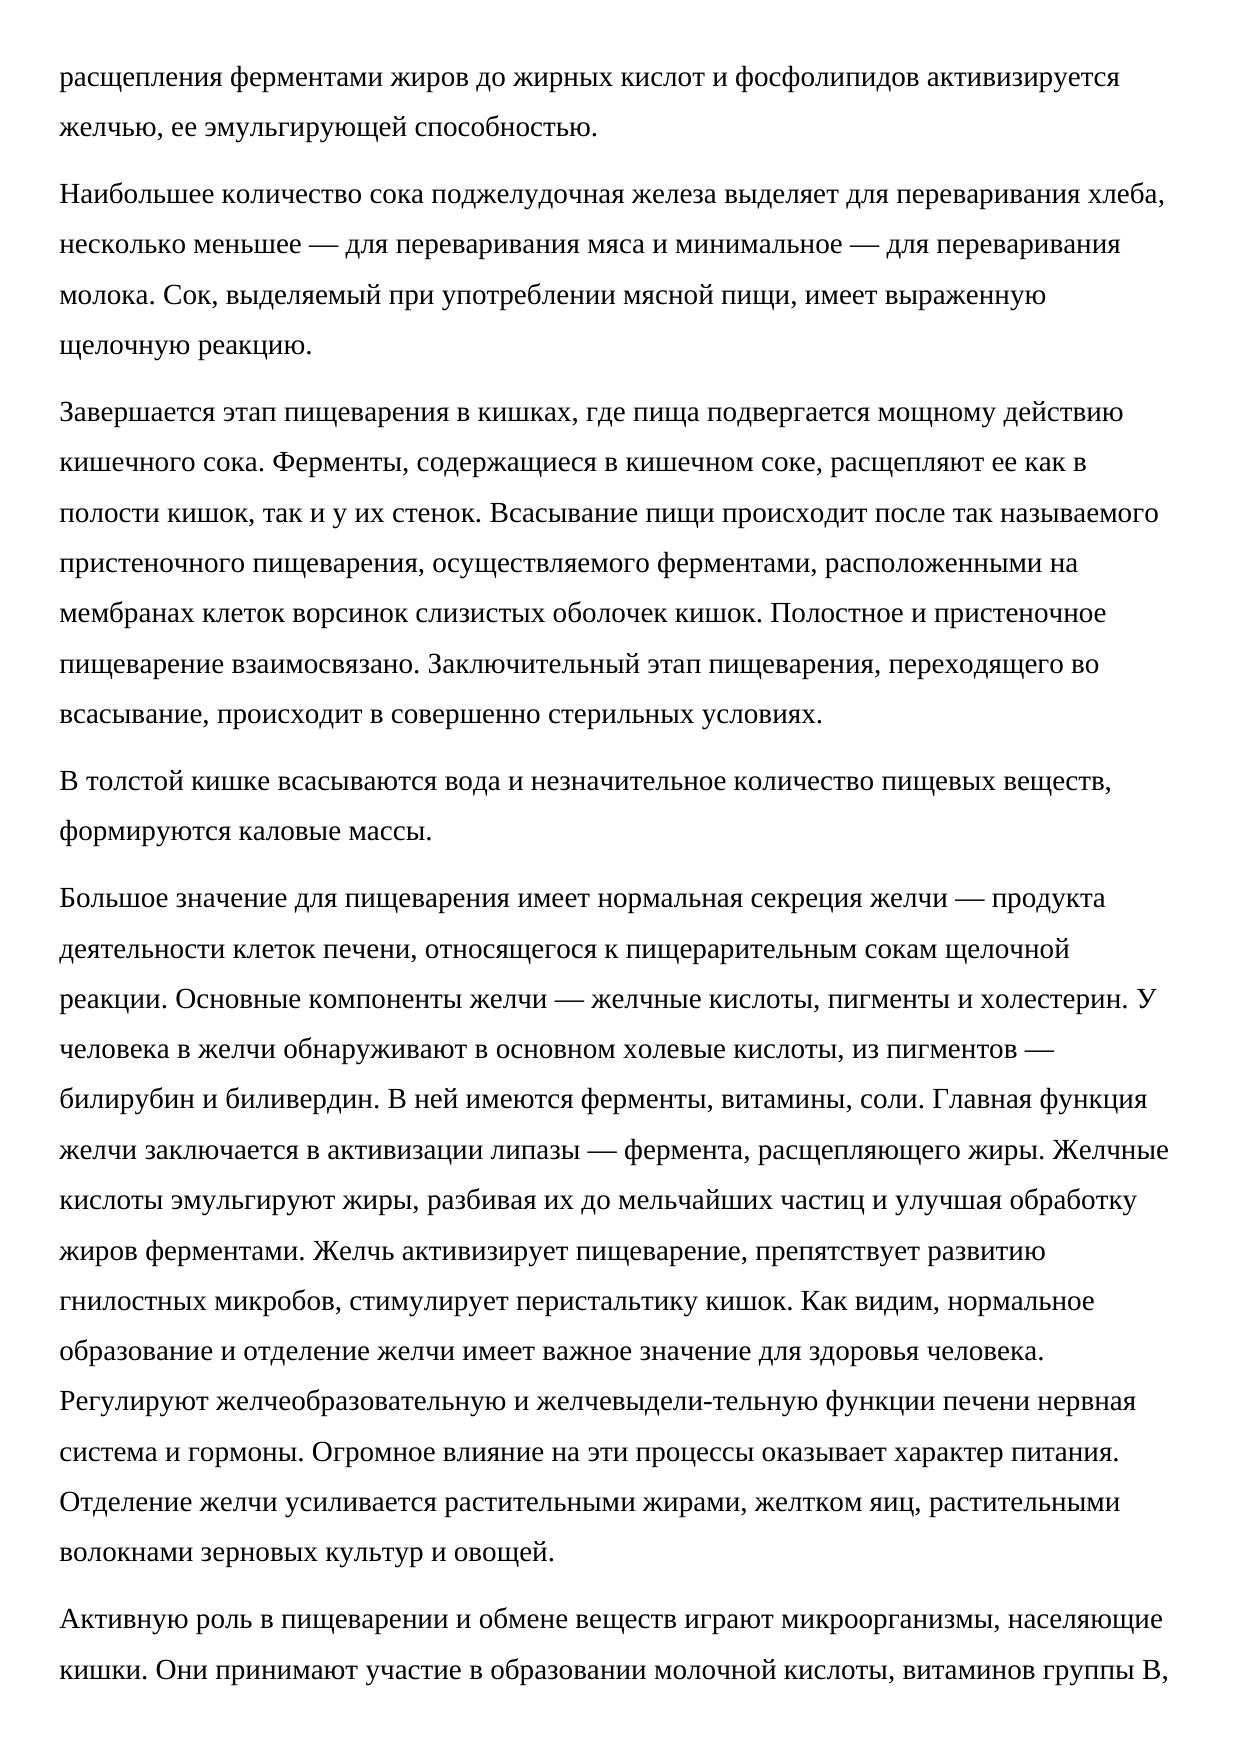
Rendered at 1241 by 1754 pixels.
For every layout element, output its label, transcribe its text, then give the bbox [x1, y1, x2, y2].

text В толстой кишке всасываются вода и незначительное количество пищевых веществ, формируются каловые массы. [59, 763, 1181, 847]
text Большое значение для пищеварения имеет нормальная секреция желчи — продукта деятельности клеток печени, относящегося к пищерарительным сокам щелочной реакции. Основные компоненты желчи — желчные кислоты, пигменты и холестерин. У человека в желчи обнаруживают в основном холевые кислоты, из пигментов — билирубин и биливердин. В ней имеются ферменты, витамины, соли. Главная функция желчи заключается в активизации липазы — фермента, расщепляющего жиры. Желчные кислоты эмульгируют жиры, разбивая их до мельчайших частиц и улучшая обработку жиров ферментами. Желчь активизирует пищеварение, препятствует развитию гнилостных микробов, стимулирует перистальтику кишок. Как видим, нормальное образование и отделение желчи имеет важное значение для здоровья человека. Регулируют желчеобразовательную и желчевыдели-тельную функции печени нервная система и гормоны. Огромное влияние на эти процессы оказывает характер питания. Отделение желчи усиливается растительными жирами, желтком яиц, растительными волокнами зерновых культур и овощей. [59, 880, 1181, 1568]
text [59, 59, 1181, 143]
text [59, 1601, 1181, 1685]
text Наибольшее количество сока поджелудочная железа выделяет для переваривания хлеба, несколько меньшее — для переваривания мяса и минимальное — для переваривания молока. Сок, выделяемый при употреблении мясной пищи, имеет выраженную щелочную реакцию. [59, 176, 1181, 361]
text Завершается этап пищеварения в кишках, где пища подвергается мощному действию кишечного сока. Ферменты, содержащиеся в кишечном соке, расщепляют ее как в полости кишок, так и у их стенок. Всасывание пищи происходит после так называемого пристеночного пищеварения, осуществляемого ферментами, расположенными на мембранах клеток ворсинок слизистых оболочек кишок. Полостное и пристеночное пищеварение взаимосвязано. Заключительный этап пищеварения, переходящего во всасывание, происходит в совершенно стерильных условиях. [59, 394, 1181, 730]
